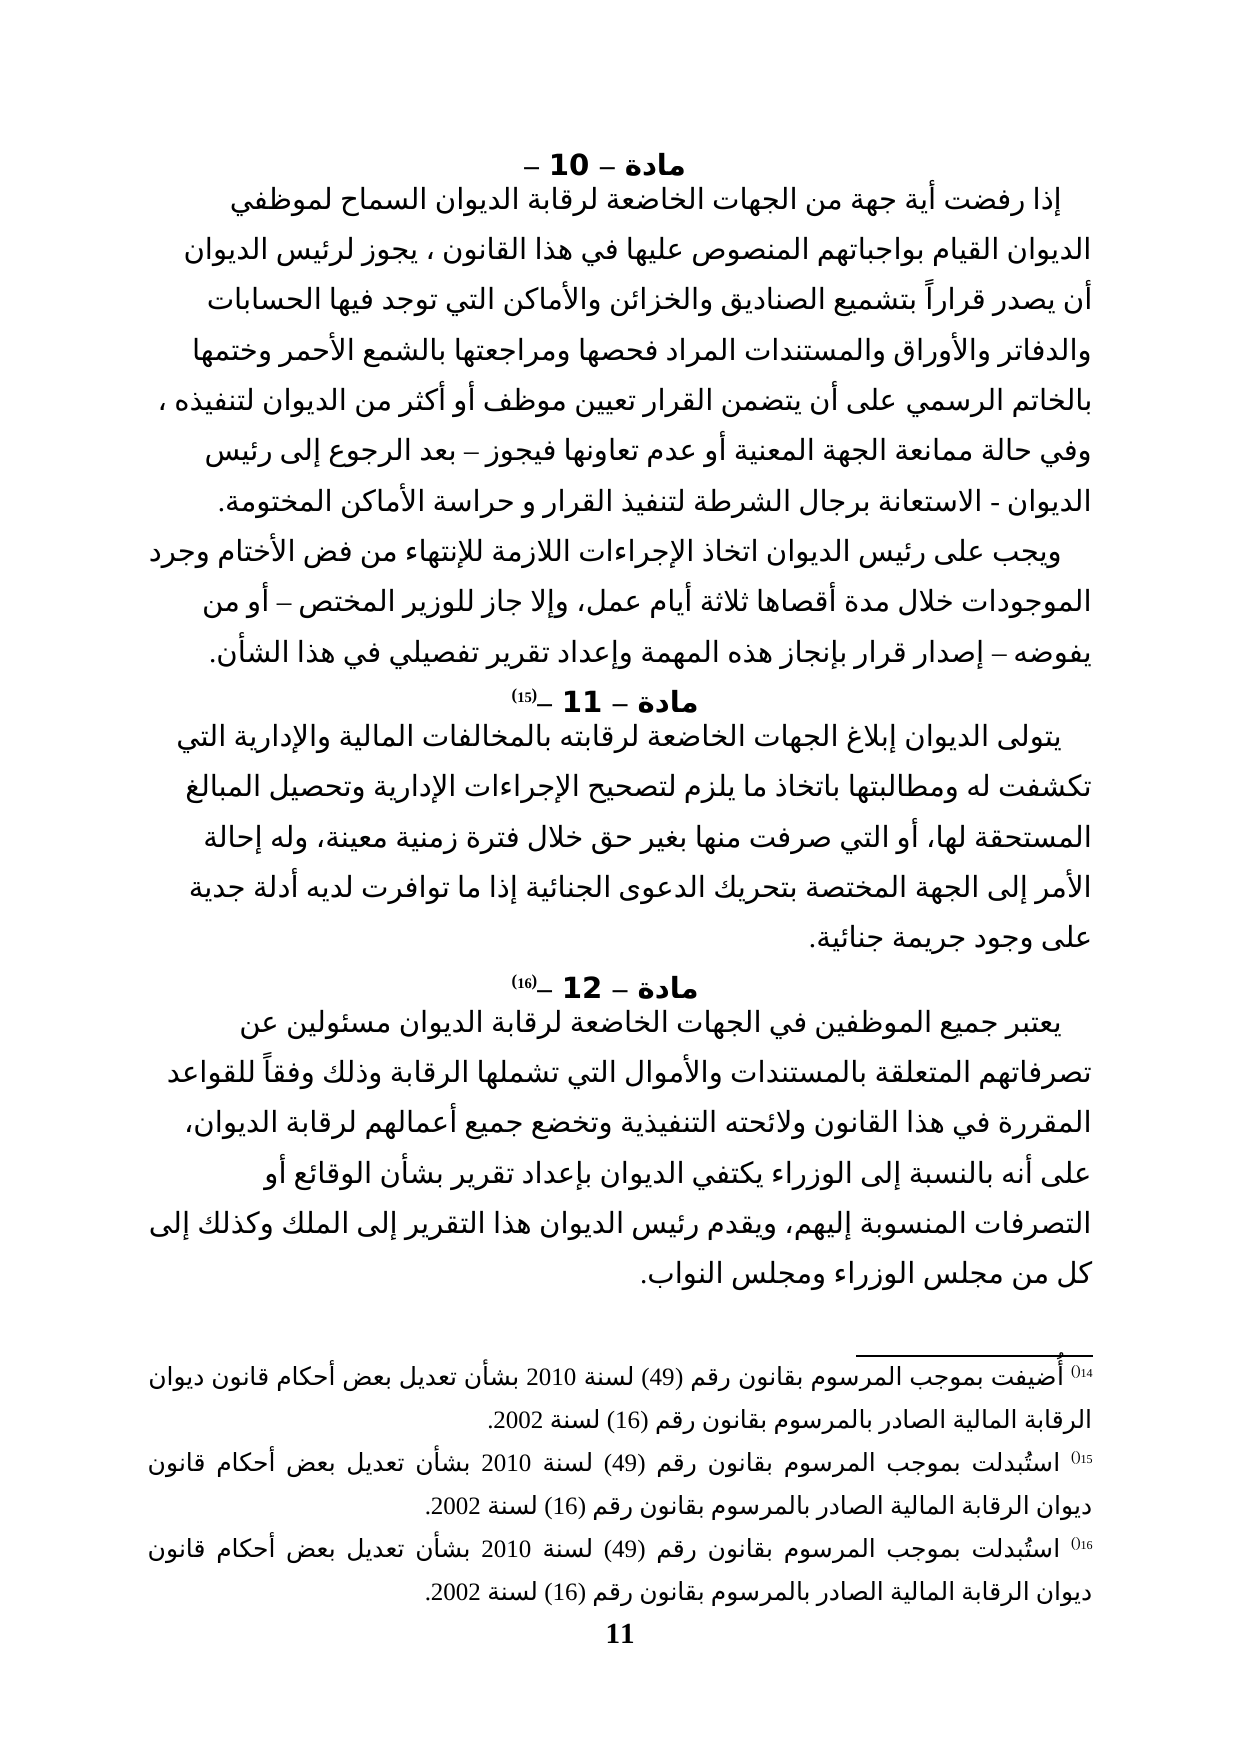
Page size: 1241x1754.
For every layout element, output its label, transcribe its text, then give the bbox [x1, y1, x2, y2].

text إذا رفضت أية جهة من الجهات الخاضعة لرقابة الديوان السماح لموظفي الديوان القيام بواجباتهم المنصوص عليها في هذا القانون ، يجوز لرئيس الديوان أن يصدر قراراً بتشميع الصناديق والخزائن والأماكن التي توجد فيها الحسابات والدفاتر والأوراق والمستندات المراد فحصها ومراجعتها بالشمع الأحمر وختمها بالخاتم الرسمي على أن يتضمن القرار تعيين موظف أو أكثر من الديوان لتنفيذه ، وفي حالة ممانعة الجهة المعنية أو عدم تعاونها فيجوز – بعد الرجوع إلى رئيس الديوان - الاستعانة برجال الشرطة لتنفيذ القرار و حراسة الأماكن المختومة. [148, 182, 1092, 517]
text يعتبر جميع الموظفين في الجهات الخاضعة لرقابة الديوان مسئولين عن تصرفاتهم المتعلقة بالمستندات والأموال التي تشملها الرقابة وذلك وفقاً للقواعد المقررة في هذا القانون ولائحته التنفيذية وتخضع جميع أعمالهم لرقابة الديوان، على أنه بالنسبة إلى الوزراء يكتفي الديوان بإعداد تقرير بشأن الوقائع أو التصرفات المنسوبة إليهم، ويقدم رئيس الديوان هذا التقرير إلى الملك وكذلك إلى كل من مجلس الوزراء ومجلس النواب. [148, 1005, 1092, 1290]
text مادة – 11 –() [148, 685, 1092, 719]
text يتولى الديوان إبلاغ الجهات الخاضعة لرقابته بالمخالفات المالية والإدارية التي تكشفت له ومطالبتها باتخاذ ما يلزم لتصحيح الإجراءات الإدارية وتحصيل المبالغ المستحقة لها، أو التي صرفت منها بغير حق خلال فترة زمنية معينة، وله إحالة الأمر إلى الجهة المختصة بتحريك الدعوى الجنائية إذا ما توافرت لديه أدلة جدية على وجود جريمة جنائية. [148, 719, 1092, 954]
text مادة – 12 –() [148, 971, 1092, 1005]
text مادة – 10 – [148, 148, 1092, 182]
text ويجب على رئيس الديوان اتخاذ الإجراءات اللازمة للإنتهاء من فض الأختام وجرد الموجودات خلال مدة أقصاها ثلاثة أيام عمل، وإلا جاز للوزير المختص – أو من يفوضه – إصدار قرار بإنجاز هذه المهمة وإعداد تقرير تفصيلي في هذا الشأن. [148, 534, 1092, 668]
